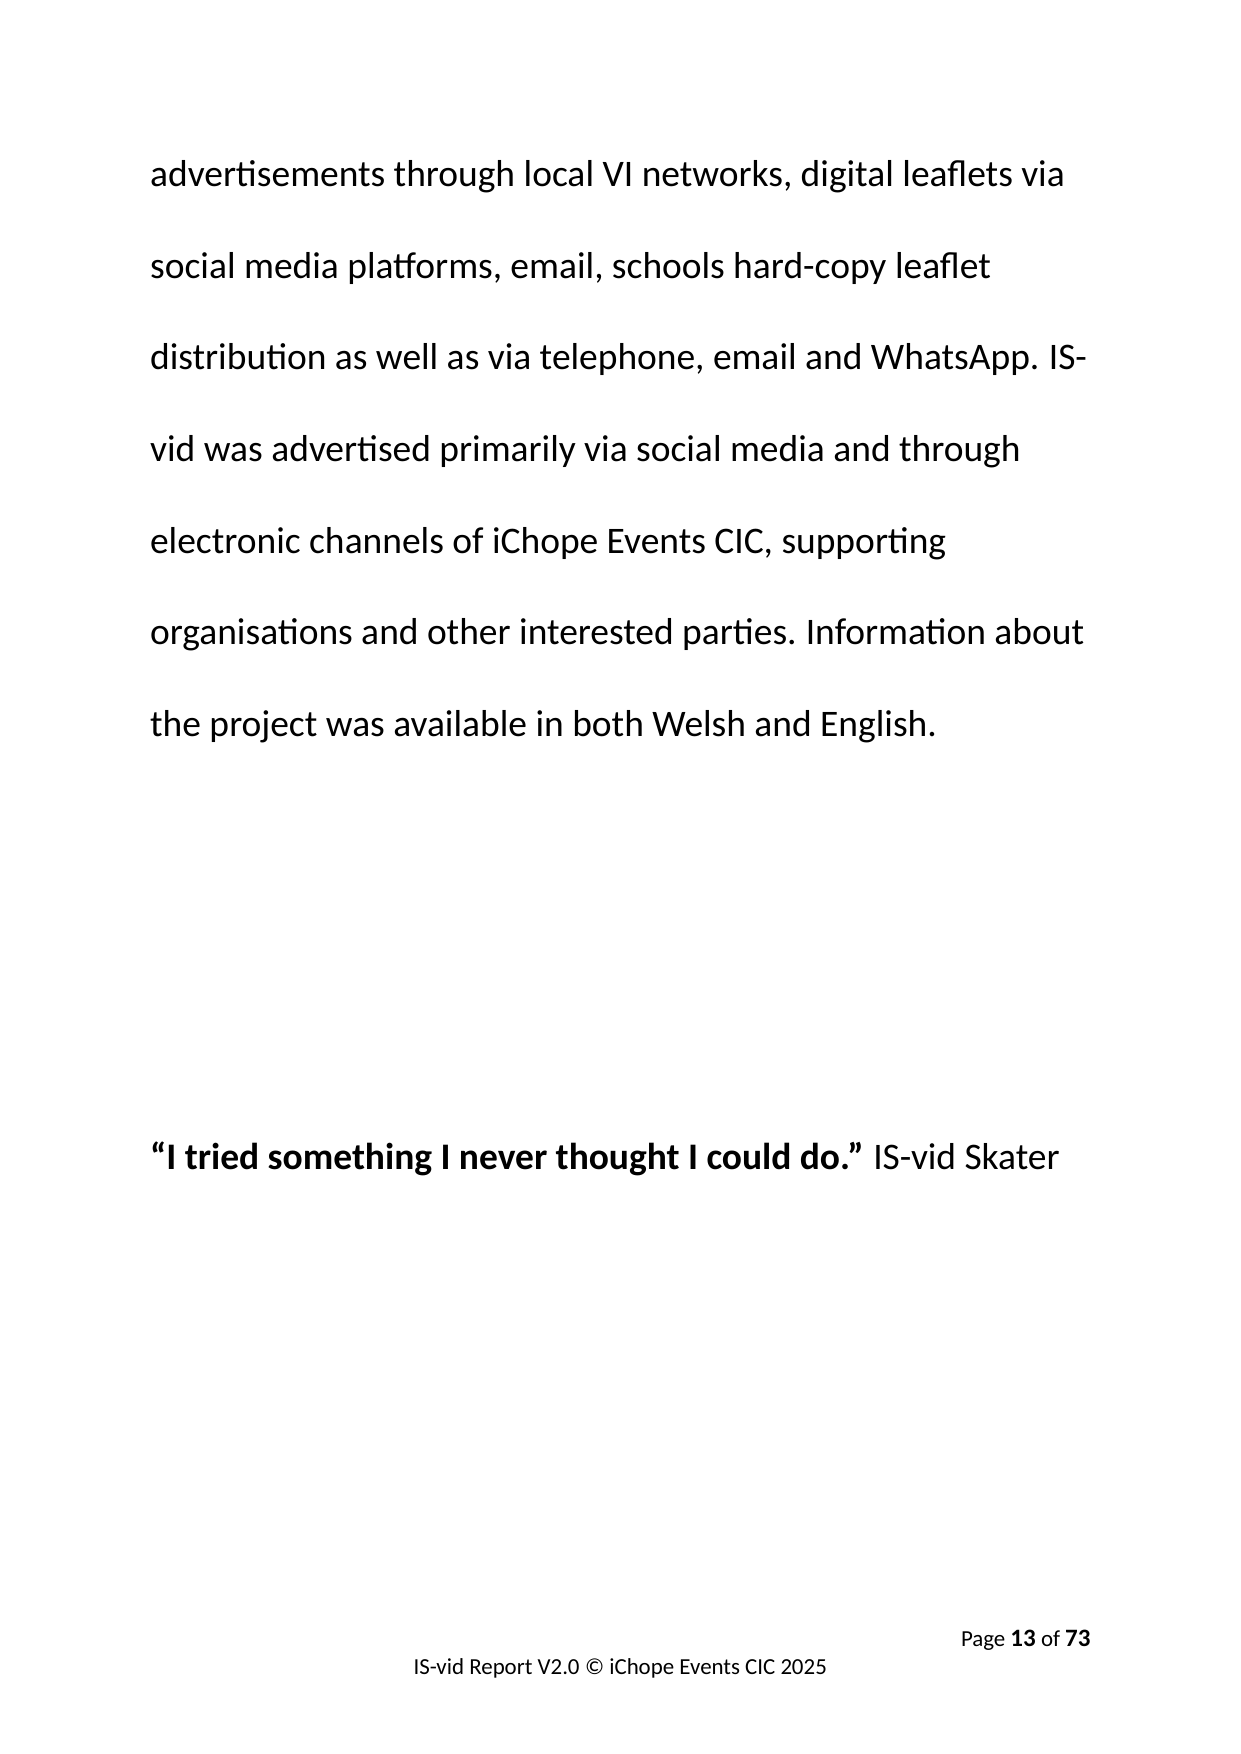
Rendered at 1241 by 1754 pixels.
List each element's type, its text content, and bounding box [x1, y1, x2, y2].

text “I tried something I never thought I could do.” IS-vid Skater [150, 1133, 1090, 1179]
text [150, 150, 1090, 746]
